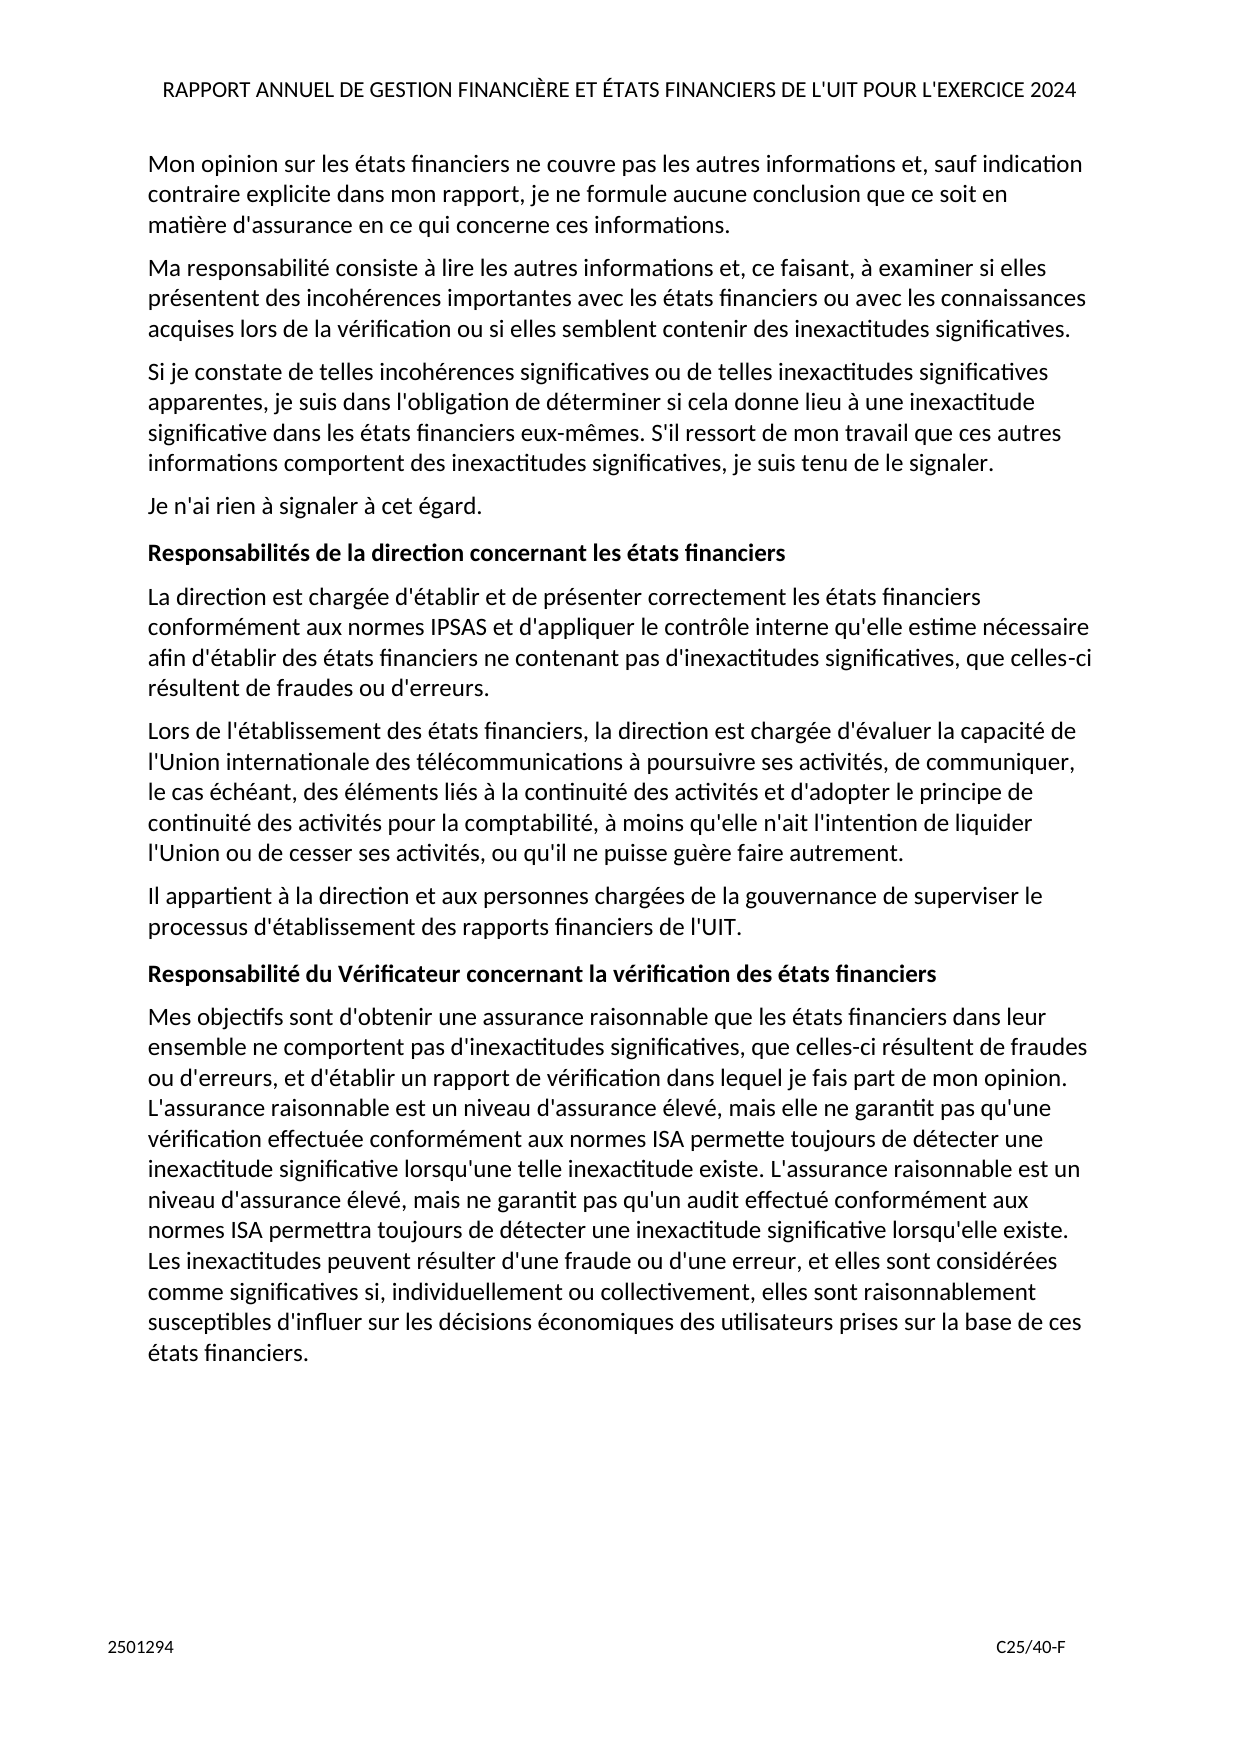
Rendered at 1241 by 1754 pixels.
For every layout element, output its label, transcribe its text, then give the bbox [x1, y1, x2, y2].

text Il appartient à la direction et aux personnes chargées de la gouvernance de superviser le processus d'établissement des rapports financiers de l'UIT. [148, 880, 1092, 941]
text La direction est chargée d'établir et de présenter correctement les états financiers conformément aux normes IPSAS et d'appliquer le contrôle interne qu'elle estime nécessaire afin d'établir des états financiers ne contenant pas d'inexactitudes significatives, que celles-ci résultent de fraudes ou d'erreurs. [148, 581, 1092, 703]
text Mon opinion sur les états financiers ne couvre pas les autres informations et, sauf indication contraire explicite dans mon rapport, je ne formule aucune conclusion que ce soit en matière d'assurance en ce qui concerne ces informations. [148, 148, 1092, 239]
text Lors de l'établissement des états financiers, la direction est chargée d'évaluer la capacité de l'Union internationale des télécommunications à poursuivre ses activités, de communiquer, le cas échéant, des éléments liés à la continuité des activités et d'adopter le principe de continuité des activités pour la comptabilité, à moins qu'elle n'ait l'intention de liquider l'Union ou de cesser ses activités, ou qu'il ne puisse guère faire autrement. [148, 715, 1092, 868]
text Je n'ai rien à signaler à cet égard. [148, 490, 1092, 521]
text Ma responsabilité consiste à lire les autres informations et, ce faisant, à examiner si elles présentent des incohérences importantes avec les états financiers ou avec les connaissances acquises lors de la vérification ou si elles semblent contenir des inexactitudes significatives. [148, 252, 1092, 343]
subtitle Responsabilités de la direction concernant les états financiers [148, 538, 1092, 568]
text Si je constate de telles incohérences significatives ou de telles inexactitudes significatives apparentes, je suis dans l'obligation de déterminer si cela donne lieu à une inexactitude significative dans les états financiers eux-mêmes. S'il ressort de mon travail que ces autres informations comportent des inexactitudes significatives, je suis tenu de le signaler. [148, 356, 1092, 478]
text Mes objectifs sont d'obtenir une assurance raisonnable que les états financiers dans leur ensemble ne comportent pas d'inexactitudes significatives, que celles-ci résultent de fraudes ou d'erreurs, et d'établir un rapport de vérification dans lequel je fais part de mon opinion. L'assurance raisonnable est un niveau d'assurance élevé, mais elle ne garantit pas qu'une vérification effectuée conformément aux normes ISA permette toujours de détecter une inexactitude significative lorsqu'une telle inexactitude existe. L'assurance raisonnable est un niveau d'assurance élevé, mais ne garantit pas qu'un audit effectué conformément aux normes ISA permettra toujours de détecter une inexactitude significative lorsqu'elle existe. Les inexactitudes peuvent résulter d'une fraude ou d'une erreur, et elles sont considérées comme significatives si, individuellement ou collectivement, elles sont raisonnablement susceptibles d'influer sur les décisions économiques des utilisateurs prises sur la base de ces états financiers. [148, 1001, 1092, 1367]
subtitle Responsabilité du Vérificateur concernant la vérification des états financiers [148, 958, 1092, 988]
